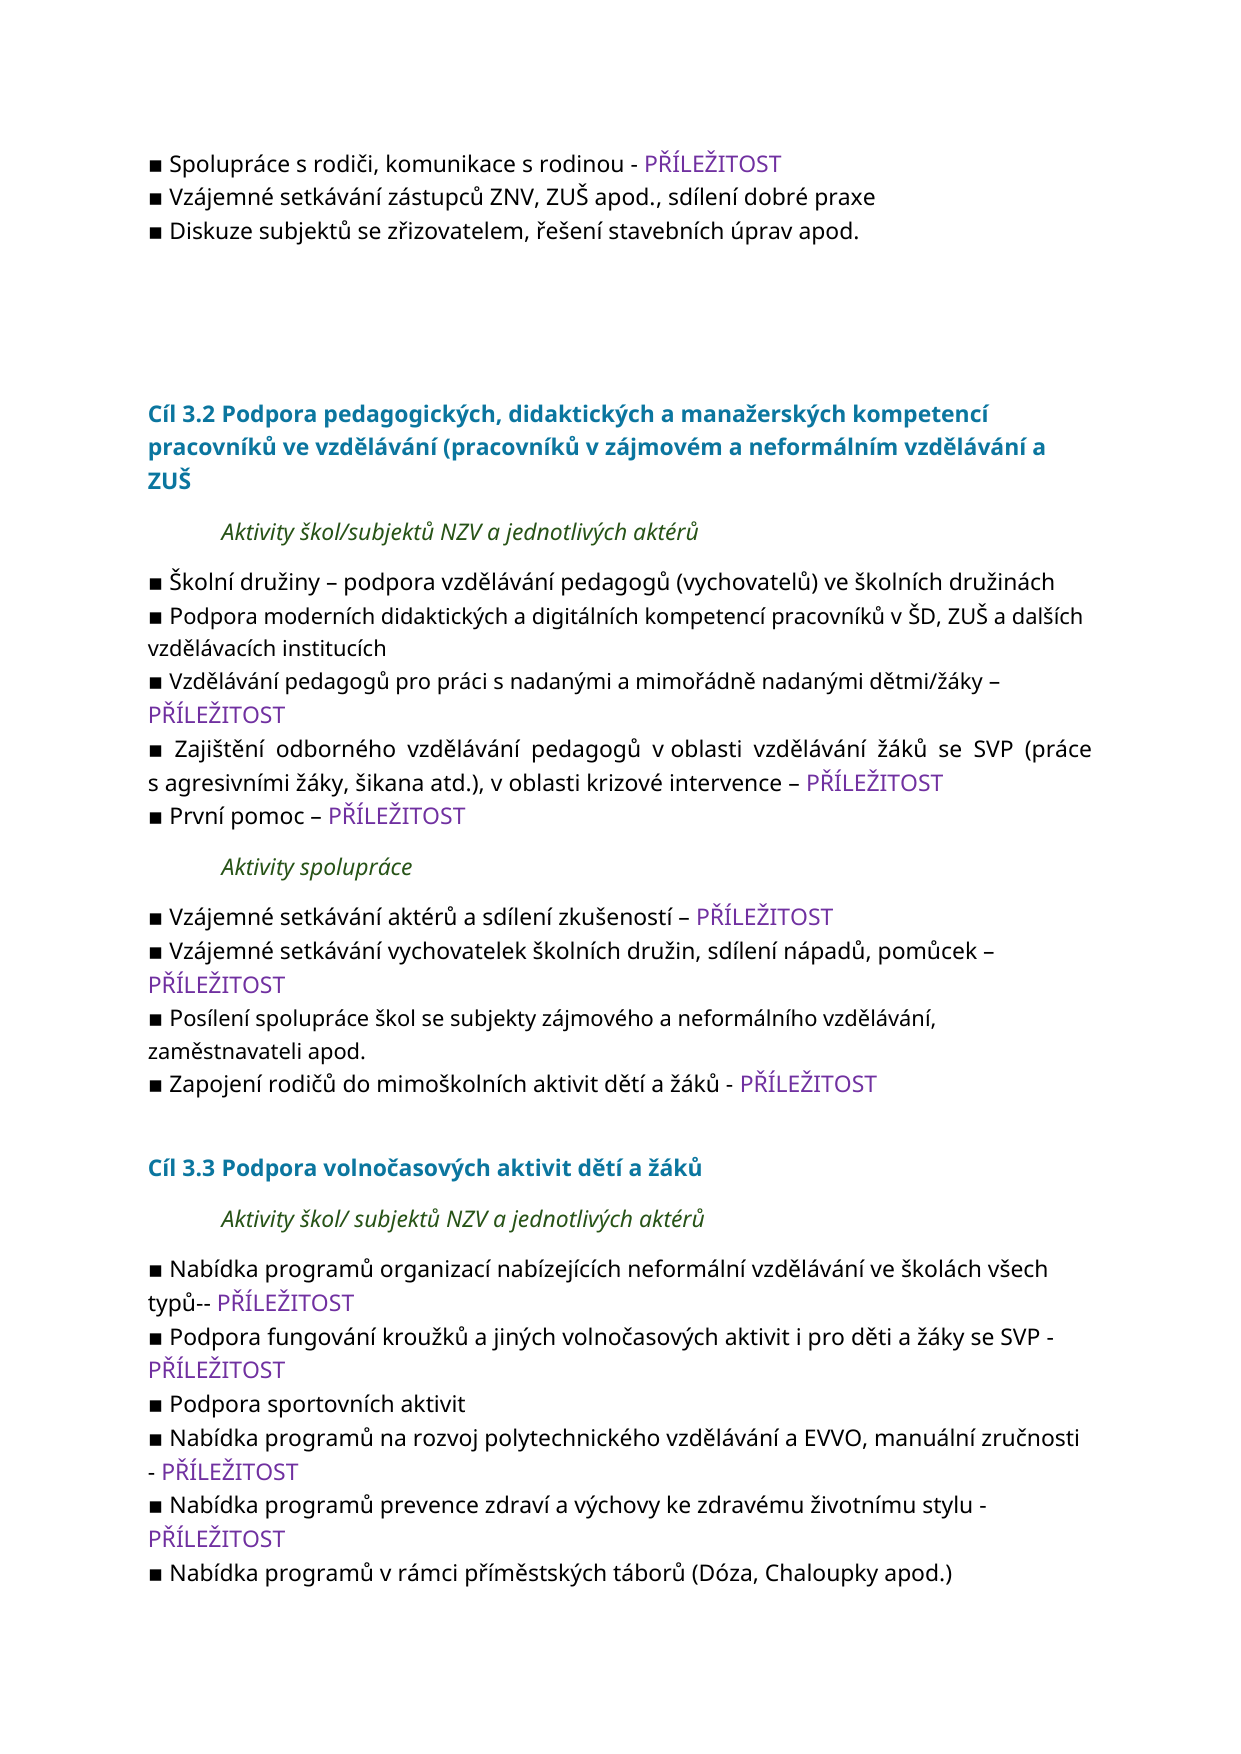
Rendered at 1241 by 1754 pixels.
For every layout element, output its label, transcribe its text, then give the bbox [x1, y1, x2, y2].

text ▪ Zajištění odborného vzdělávání pedagogů v oblasti vzdělávání žáků se SVP (práce s agresivními žáky, šikana atd.), v oblasti krizové intervence – PŘÍLEŽITOST [148, 733, 1093, 798]
text ▪ Vzájemné setkávání zástupců ZNV, ZUŠ apod., sdílení dobré praxe [148, 181, 1093, 213]
text ▪ Podpora sportovních aktivit [148, 1388, 1093, 1419]
text ▪ Posílení spolupráce škol se subjekty zájmového a neformálního vzdělávání, zaměstnavateli apod. [148, 1002, 1093, 1066]
text ▪ Nabídka programů na rozvoj polytechnického vzdělávání a EVVO, manuální zručnosti - PŘÍLEŽITOST [148, 1422, 1093, 1487]
text Aktivity spolupráce [148, 851, 1093, 882]
text ▪ Školní družiny – podpora vzdělávání pedagogů (vychovatelů) ve školních družinách [148, 566, 1093, 597]
text ▪ Podpora fungování kroužků a jiných volnočasových aktivit i pro děti a žáky se SVP - PŘÍLEŽITOST [148, 1321, 1093, 1386]
text Cíl 3.3 Podpora volnočasových aktivit dětí a žáků [148, 1152, 1093, 1183]
text ▪ Podpora moderních didaktických a digitálních kompetencí pracovníků v ŠD, ZUŠ a dalších vzdělávacích institucích [148, 600, 1093, 663]
text ▪ Vzájemné setkávání aktérů a sdílení zkušeností – PŘÍLEŽITOST [148, 901, 1093, 932]
text Cíl 3.2 Podpora pedagogických, didaktických a manažerských kompetencí pracovníků ve vzdělávání (pracovníků v zájmovém a neformálním vzdělávání a ZUŠ [148, 398, 1093, 496]
text ▪ Vzájemné setkávání vychovatelek školních družin, sdílení nápadů, pomůcek – PŘÍLEŽITOST [148, 935, 1093, 1000]
text ▪ Nabídka programů prevence zdraví a výchovy ke zdravému životnímu stylu - PŘÍLEŽITOST [148, 1489, 1093, 1554]
text ▪ První pomoc – PŘÍLEŽITOST [148, 800, 1093, 832]
text Aktivity škol/subjektů NZV a jednotlivých aktérů [148, 516, 1093, 547]
text ▪ Diskuze subjektů se zřizovatelem, řešení stavebních úprav apod. [148, 215, 1093, 246]
text ▪ Nabídka programů organizací nabízejících neformální vzdělávání ve školách všech typů-- PŘÍLEŽITOST [148, 1253, 1093, 1318]
text ▪ Zapojení rodičů do mimoškolních aktivit dětí a žáků - PŘÍLEŽITOST [148, 1068, 1093, 1099]
text ▪ Spolupráce s rodiči, komunikace s rodinou - PŘÍLEŽITOST [148, 148, 1093, 179]
text ▪ Vzdělávání pedagogů pro práci s nadanými a mimořádně nadanými dětmi/žáky – PŘÍLEŽITOST [148, 665, 1093, 730]
text Aktivity škol/ subjektů NZV a jednotlivých aktérů [148, 1203, 1093, 1234]
text ▪ Nabídka programů v rámci příměstských táborů (Dóza, Chaloupky apod.) [148, 1557, 1093, 1588]
